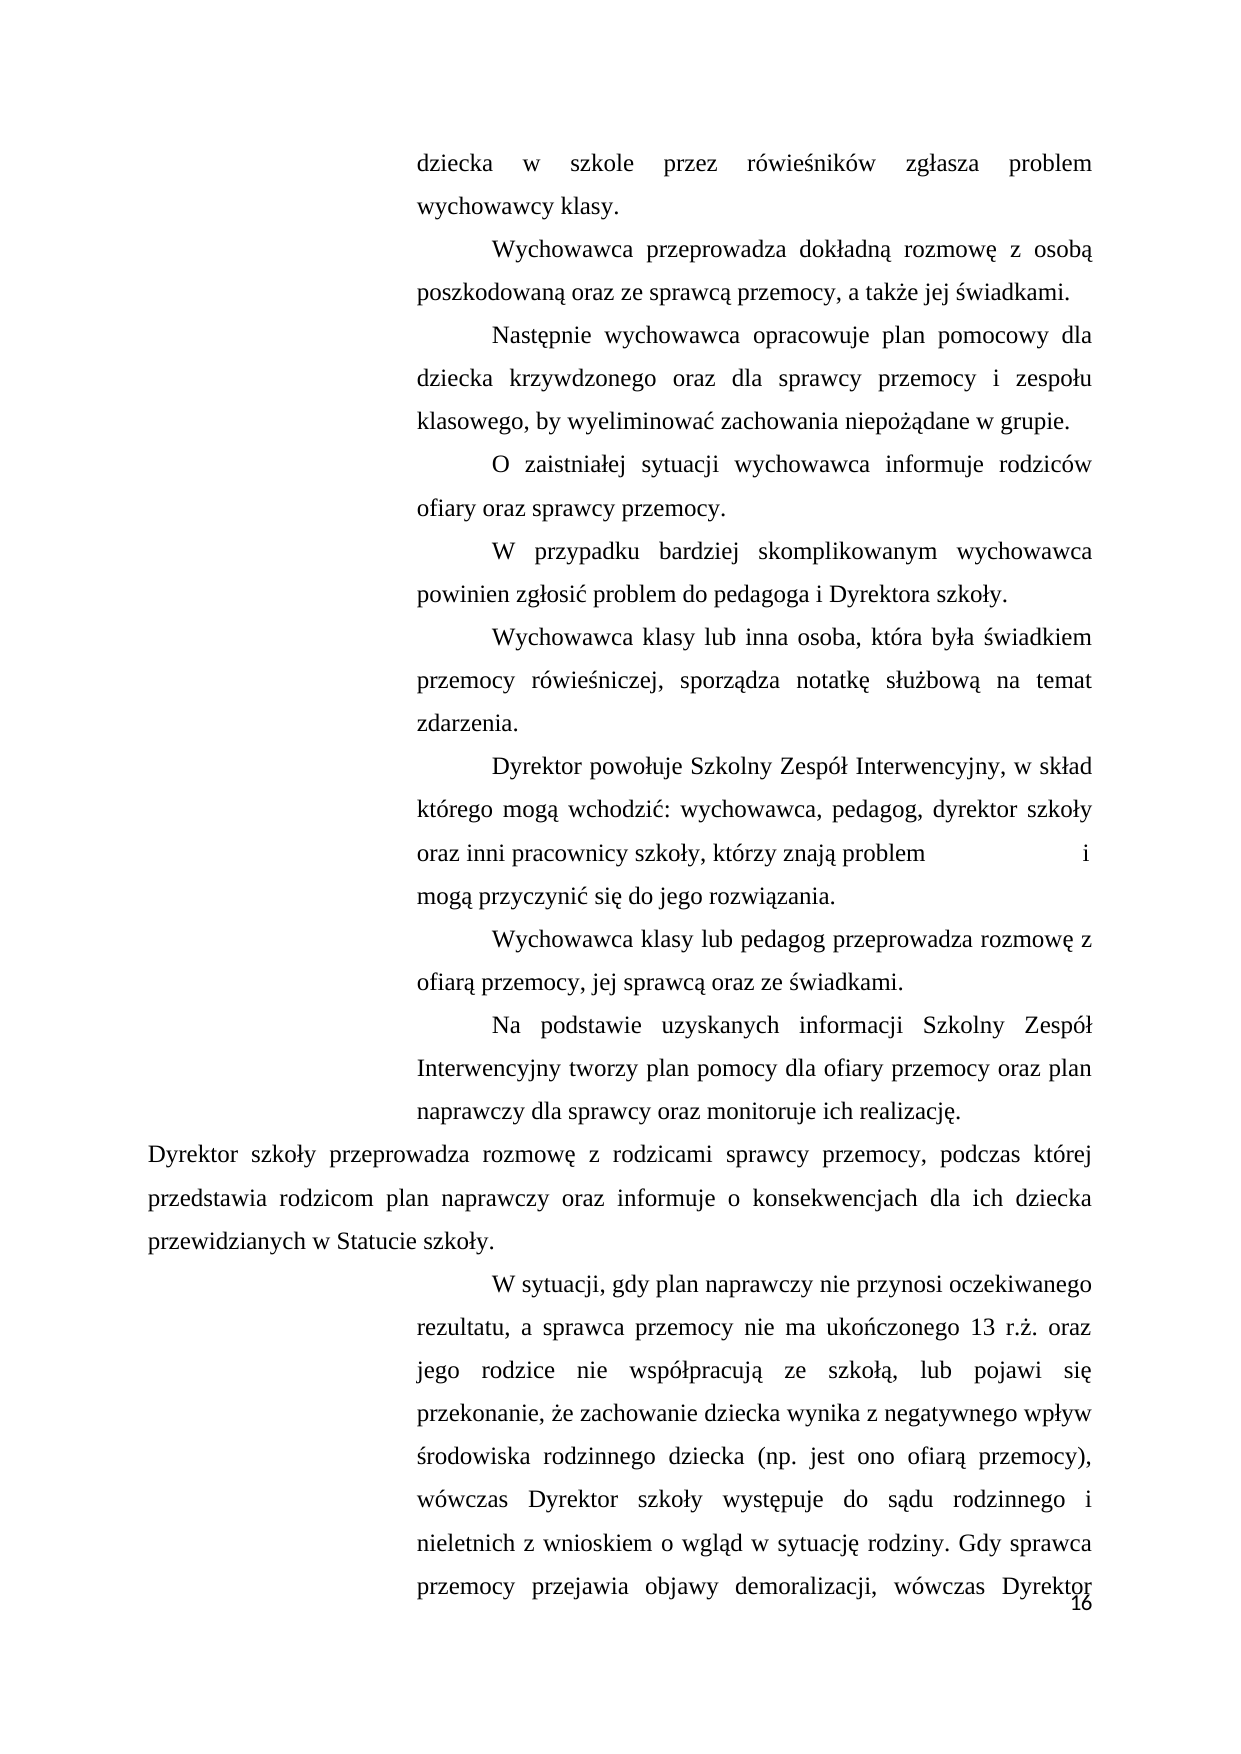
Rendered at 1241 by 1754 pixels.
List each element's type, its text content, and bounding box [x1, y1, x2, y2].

text Wychowawca klasy lub pedagog przeprowadza rozmowę z ofiarą przemocy, jej sprawcą oraz ze świadkami. [417, 924, 1093, 996]
text Dyrektor powołuje Szkolny Zespół Interwencyjny, w skład którego mogą wchodzić: wychowawca, pedagog, dyrektor szkoły oraz inni pracownicy szkoły, którzy znają problem i mogą przyczynić się do jego rozwiązania. [417, 751, 1093, 909]
text Na podstawie uzyskanych informacji Szkolny Zespół Interwencyjny tworzy plan pomocy dla ofiary przemocy oraz plan naprawczy dla sprawcy oraz monitoruje ich realizację. [417, 1010, 1093, 1125]
text Następnie wychowawca opracowuje plan pomocowy dla dziecka krzywdzonego oraz dla sprawcy przemocy i zespołu klasowego, by wyeliminować zachowania niepożądane w grupie. [417, 320, 1093, 435]
text O zaistniałej sytuacji wychowawca informuje rodziców ofiary oraz sprawcy przemocy. [417, 449, 1093, 521]
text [417, 1269, 1093, 1599]
text Dyrektor szkoły przeprowadza rozmowę z rodzicami sprawcy przemocy, podczas której przedstawia rodzicom plan naprawczy oraz informuje o konsekwencjach dla ich dziecka przewidzianych w Statucie szkoły. [148, 1139, 1093, 1254]
text W przypadku bardziej skomplikowanym wychowawca powinien zgłosić problem do pedagoga i Dyrektora szkoły. [417, 536, 1093, 608]
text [417, 148, 1093, 219]
text Wychowawca klasy lub inna osoba, która była świadkiem przemocy rówieśniczej, sporządza notatkę służbową na temat zdarzenia. [417, 622, 1093, 737]
text Wychowawca przeprowadza dokładną rozmowę z osobą poszkodowaną oraz ze sprawcą przemocy, a także jej świadkami. [417, 234, 1093, 306]
